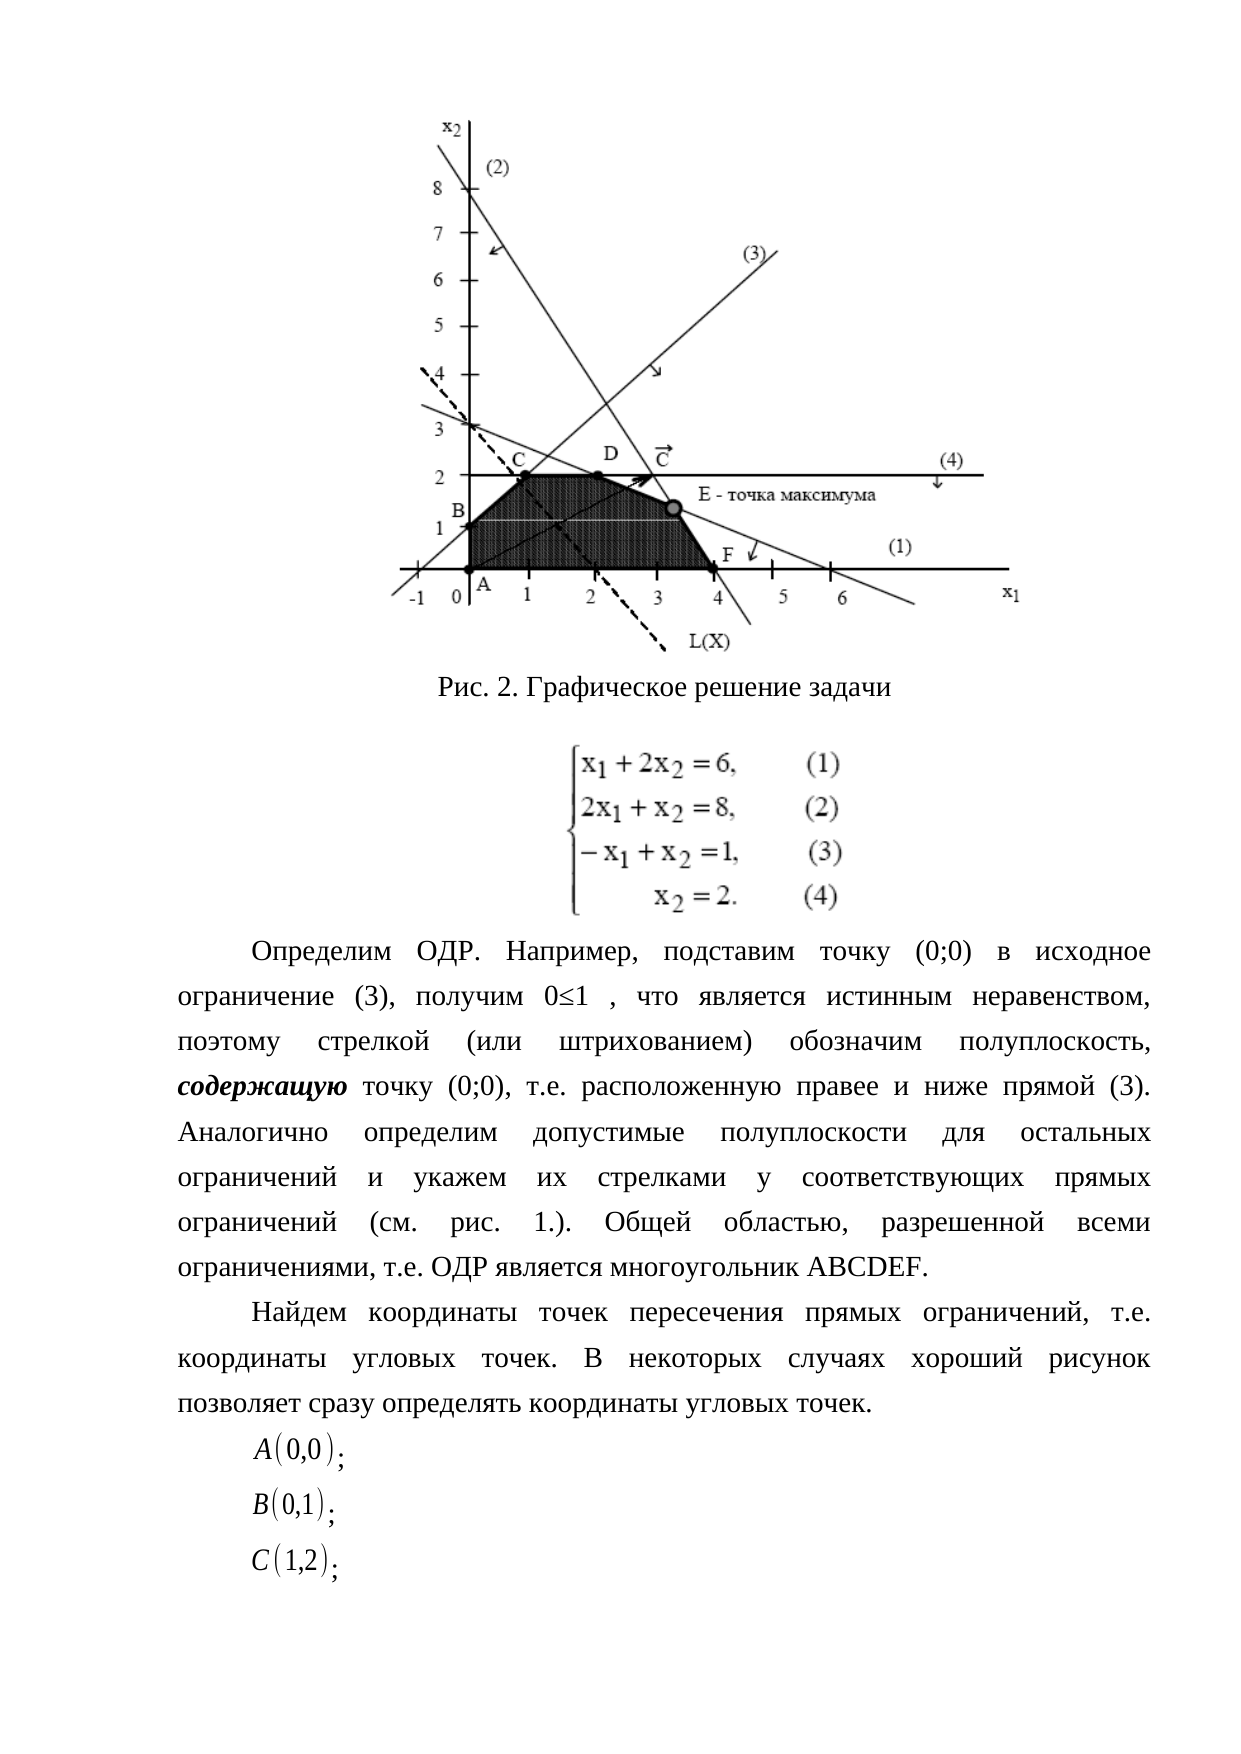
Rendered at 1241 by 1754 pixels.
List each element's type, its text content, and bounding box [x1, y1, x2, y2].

text Найдем координаты точек пересечения прямых ограничений, т.е. координаты угловых точек. В некоторых случаях хороший рисунок позволяет сразу определять координаты угловых точек. [177, 1294, 1152, 1418]
text Рис. 2. Графическое решение задачи [177, 669, 1152, 702]
picture [558, 740, 846, 922]
text ; [177, 1541, 1152, 1585]
text Определим ОДР. Например, подставим точку (0;0) в исходное ограничение (3), получим 0≤1 , что является истинным неравенством, поэтому стрелкой (или штрихованием) обозначим полуплоскость, содержащую точку (0;0), т.е. расположенную правее и ниже прямой (3). Аналогично определим допустимые полуплоскости для остальных ограничений и укажем их стрелками у соответствующих прямых ограничений (см. рис. 1.). Общей областью, разрешенной всеми ограничениями, т.е. ОДР является многоугольник ABCDEF. [177, 933, 1152, 1283]
picture [381, 118, 1022, 658]
text ; [177, 1430, 1152, 1474]
text ; [177, 1486, 1152, 1529]
